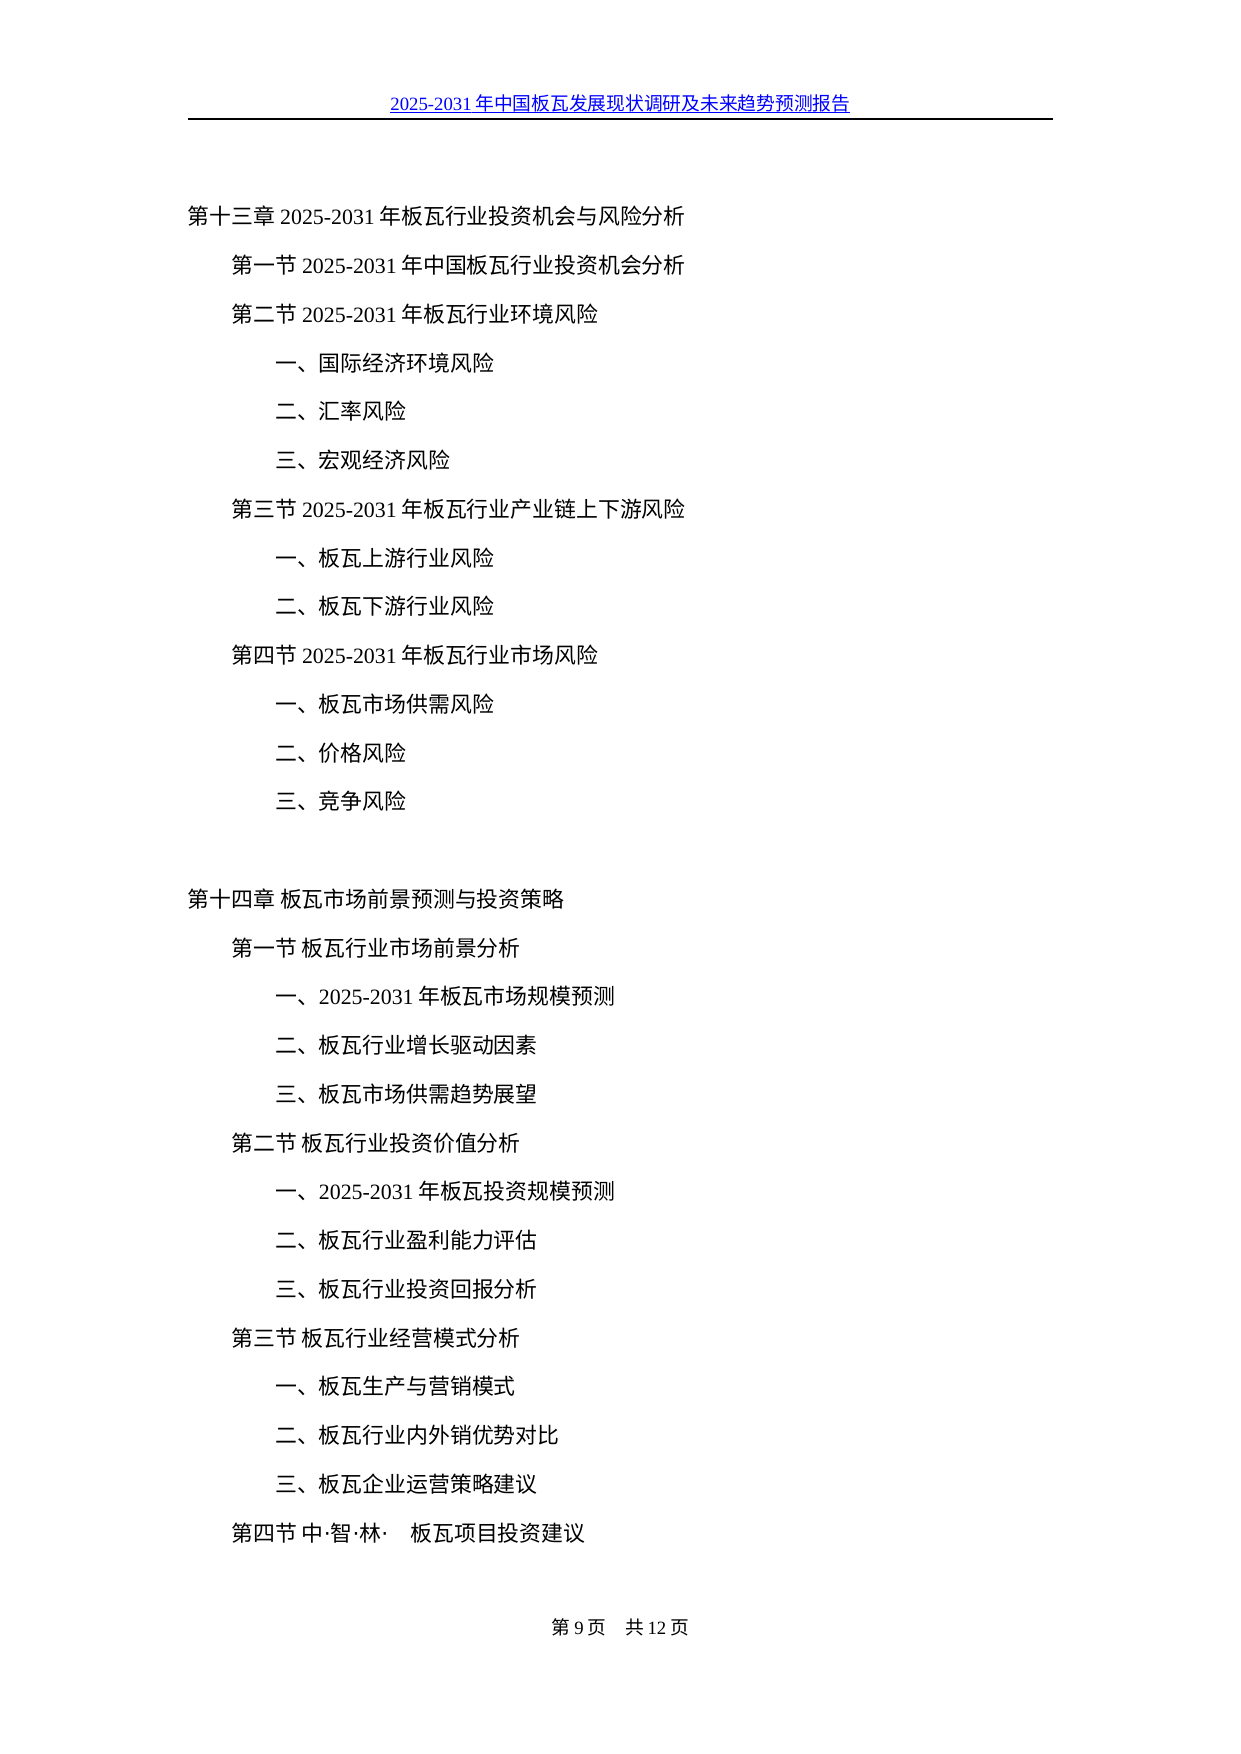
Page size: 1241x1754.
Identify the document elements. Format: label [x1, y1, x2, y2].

text [187, 150, 1053, 1548]
